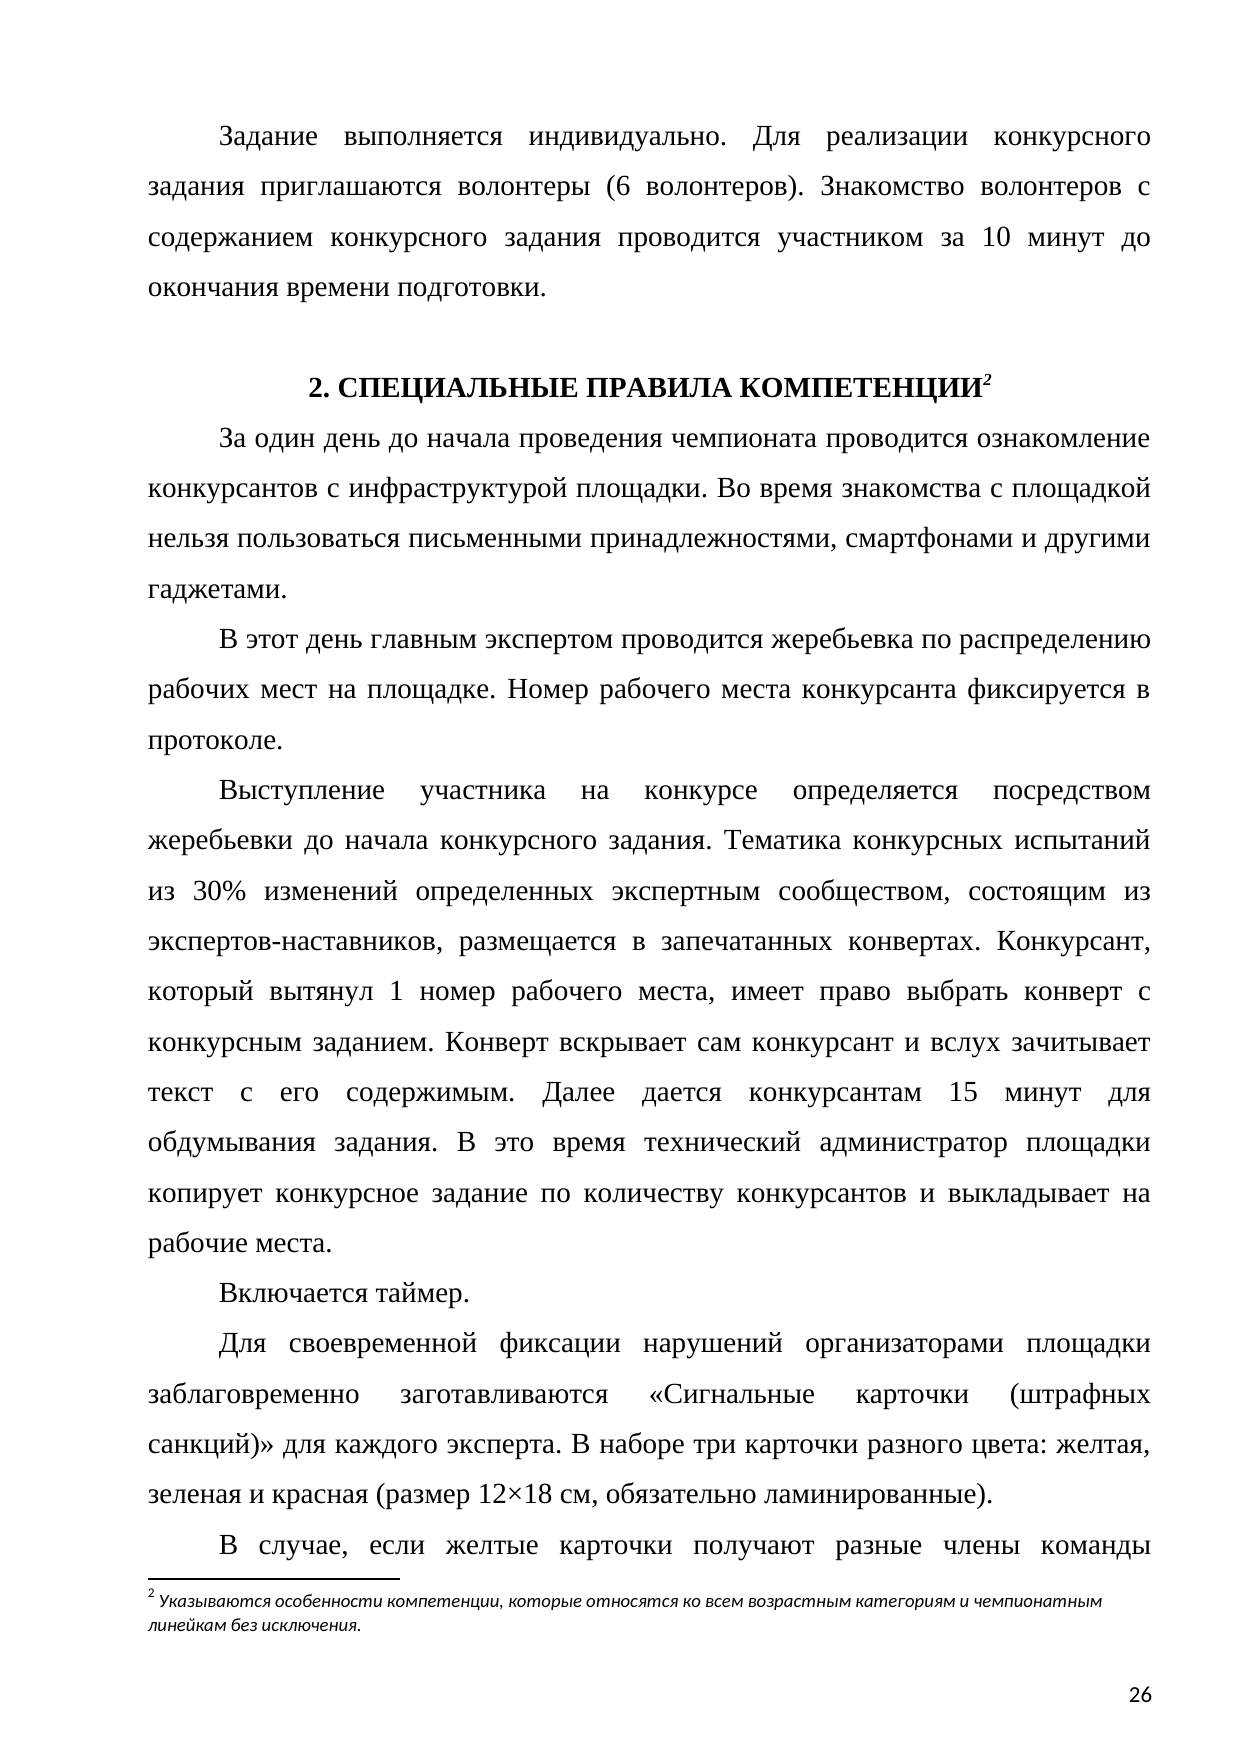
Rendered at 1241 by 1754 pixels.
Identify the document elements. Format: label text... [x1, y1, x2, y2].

text За один день до начала проведения чемпионата проводится ознакомление конкурсантов с инфраструктурой площадки. Во время знакомства с площадкой нельзя пользоваться письменными принадлежностями, смартфонами и другими гаджетами. [148, 420, 1152, 604]
text Задание выполняется индивидуально. Для реализации конкурсного задания приглашаются волонтеры (6 волонтеров). Знакомство волонтеров с содержанием конкурсного задания проводится участником за 10 минут до окончания времени подготовки. [148, 118, 1152, 303]
text Выступление участника на конкурсе определяется посредством жеребьевки до начала конкурсного задания. Тематика конкурсных испытаний из 30% изменений определенных экспертным сообществом, состоящим из экспертов-наставников, размещается в запечатанных конвертах. Конкурсант, который вытянул 1 номер рабочего места, имеет право выбрать конверт с конкурсным заданием. Конверт вскрывает сам конкурсант и вслух зачитывает текст с его содержимым. Далее дается конкурсантам 15 минут для обдумывания задания. В это время технический администратор площадки копирует конкурсное задание по количеству конкурсантов и выкладывает на рабочие места. [148, 772, 1152, 1258]
text Для своевременной фиксации нарушений организаторами площадки заблаговременно заготавливаются «Сигнальные карточки (штрафных санкций)» для каждого эксперта. В наборе три карточки разного цвета: желтая, зеленая и красная (размер 12×18 см, обязательно ламинированные). [148, 1326, 1152, 1510]
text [148, 1527, 1152, 1560]
text Включается таймер. [148, 1275, 1152, 1309]
text В этот день главным экспертом проводится жеребьевка по распределению рабочих мест на площадке. Номер рабочего места конкурсанта фиксируется в протоколе. [148, 621, 1152, 755]
text 2. СПЕЦИАЛЬНЫЕ ПРАВИЛА КОМПЕТЕНЦИИ [148, 370, 1152, 403]
